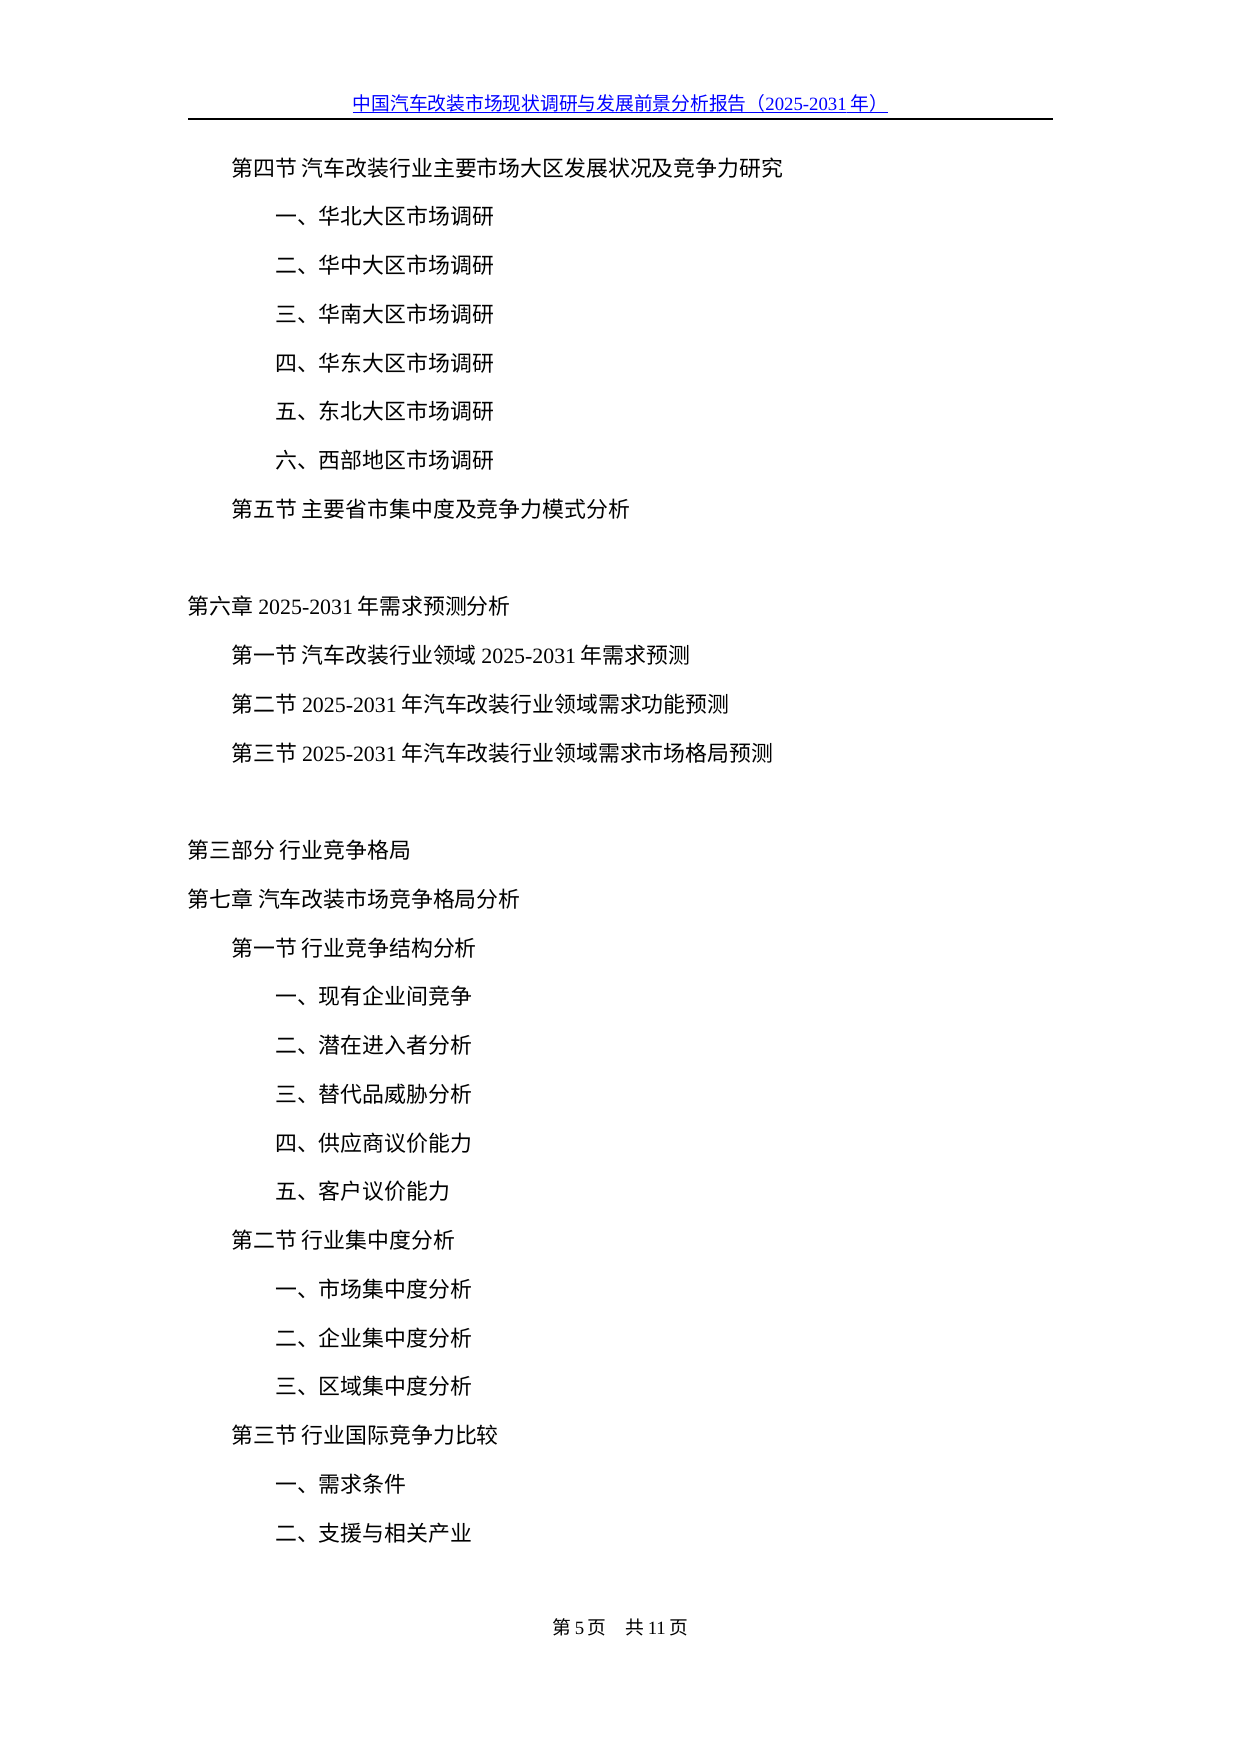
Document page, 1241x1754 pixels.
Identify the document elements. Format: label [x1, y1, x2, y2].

text [187, 150, 1053, 1548]
